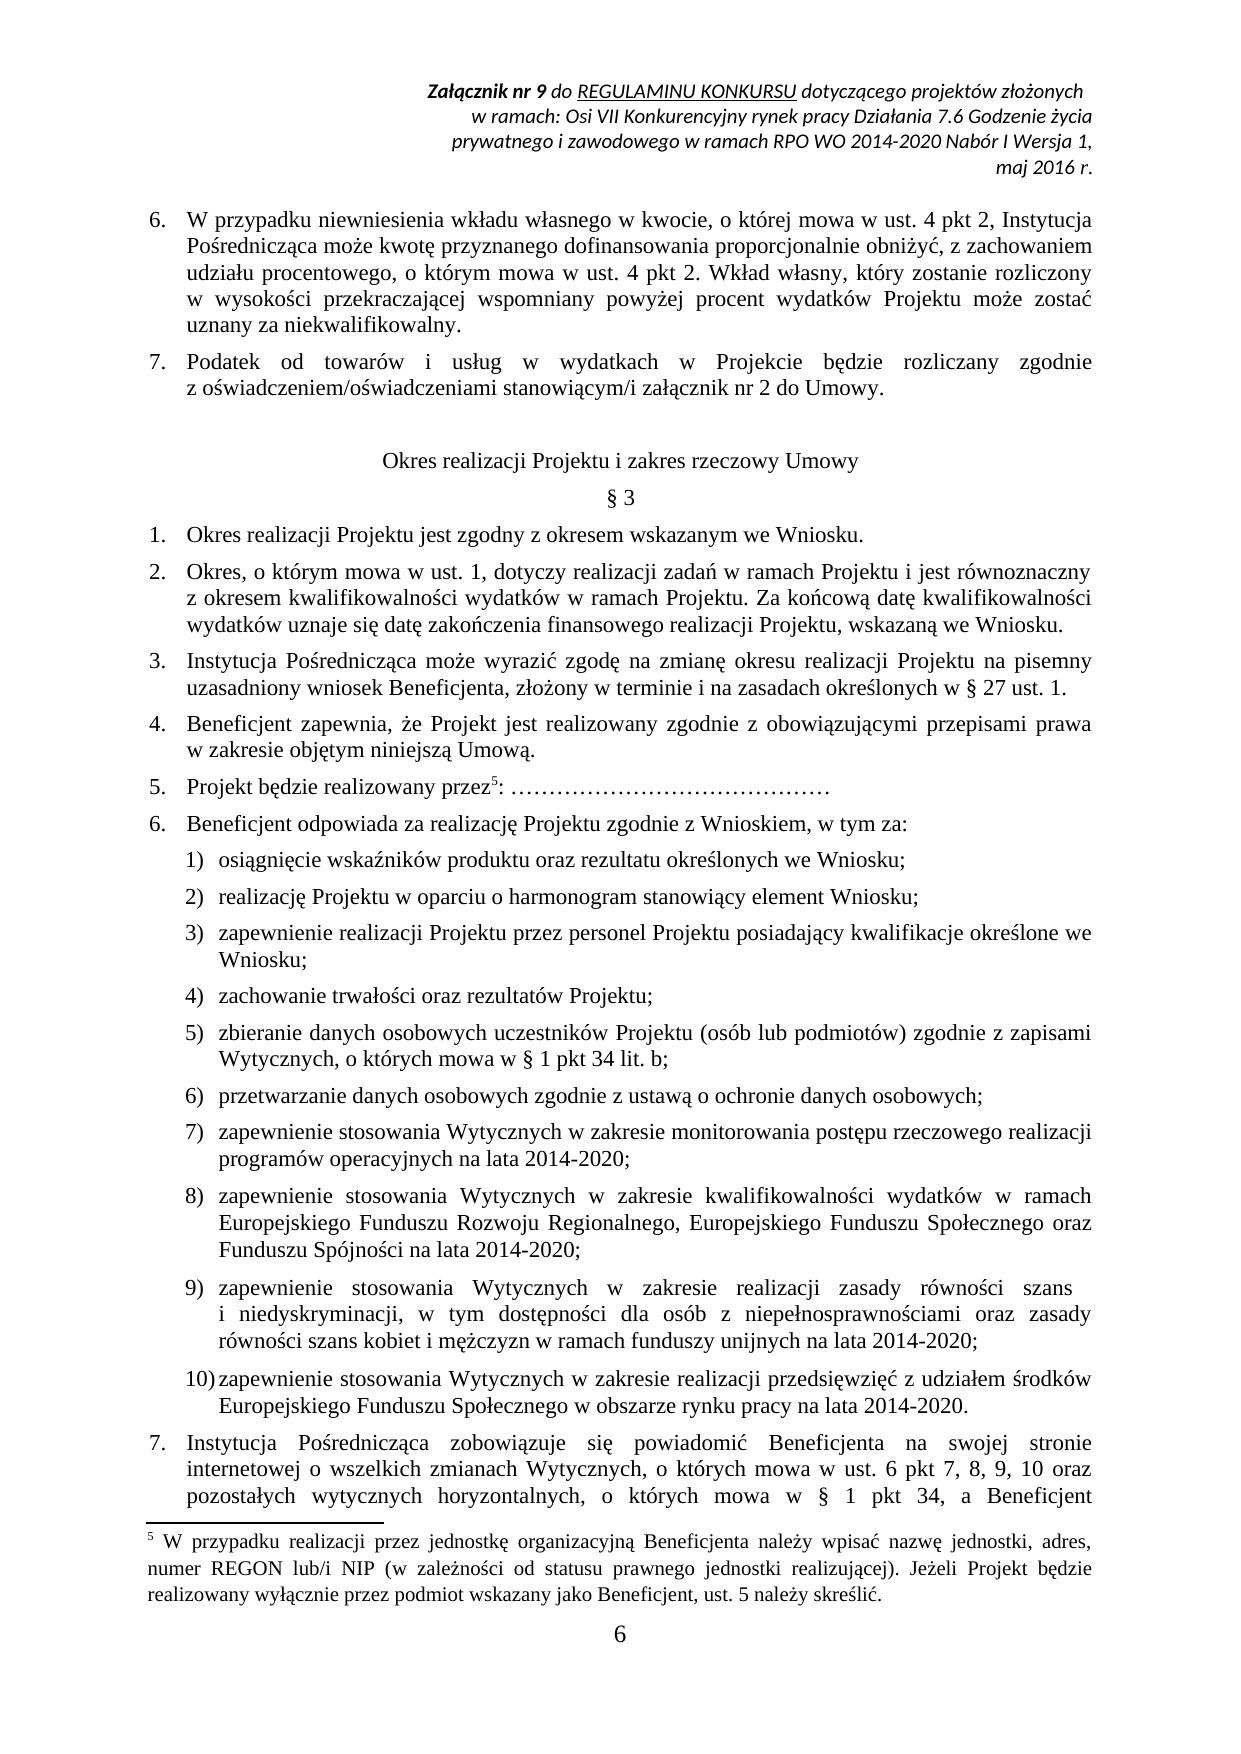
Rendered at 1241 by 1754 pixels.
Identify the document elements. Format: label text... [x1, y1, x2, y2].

list Beneficjent odpowiada za realizację Projektu zgodnie z Wnioskiem, w tym za: [149, 809, 1093, 836]
text Okres realizacji Projektu i zakres rzeczowy Umowy [146, 447, 1095, 473]
list Projekt będzie realizowany przez: …………………………………… [149, 773, 1093, 799]
list zapewnienie stosowania Wytycznych w zakresie monitorowania postępu rzeczowego realizacji programów operacyjnych na lata 2014-2020; [185, 1118, 1093, 1171]
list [149, 1429, 1093, 1508]
text § 3 [146, 484, 1095, 510]
list osiągnięcie wskaźników produktu oraz rezultatu określonych we Wniosku; [185, 846, 1093, 872]
list W przypadku niewniesienia wkładu własnego w kwocie, o której mowa w ust. 4 pkt 2, Instytucja Pośrednicząca może kwotę przyznanego dofinansowania proporcjonalnie obniżyć, z zachowaniem udziału procentowego, o którym mowa w ust. 4 pkt 2. Wkład własny, który zostanie rozliczony w wysokości przekraczającej wspomniany powyżej procent wydatków Projektu może zostać uznany za niekwalifikowalny. [149, 206, 1093, 338]
list zachowanie trwałości oraz rezultatów Projektu; [185, 982, 1093, 1008]
list zapewnienie stosowania Wytycznych w zakresie realizacji przedsięwzięć z udziałem środków Europejskiego Funduszu Społecznego w obszarze rynku pracy na lata 2014-2020. [185, 1365, 1093, 1418]
list zapewnienie realizacji Projektu przez personel Projektu posiadający kwalifikacje określone we Wniosku; [185, 919, 1093, 972]
list zapewnienie stosowania Wytycznych w zakresie realizacji zasady równości szans i niedyskryminacji, w tym dostępności dla osób z niepełnosprawnościami oraz zasady równości szans kobiet i mężczyzn w ramach funduszy unijnych na lata 2014-2020; [185, 1274, 1093, 1354]
list Instytucja Pośrednicząca może wyrazić zgodę na zmianę okresu realizacji Projektu na pisemny uzasadniony wniosek Beneficjenta, złożony w terminie i na zasadach określonych w § 27 ust. 1. [149, 647, 1093, 700]
list Beneficjent zapewnia, że Projekt jest realizowany zgodnie z obowiązującymi przepisami prawa w zakresie objętym niniejszą Umową. [149, 710, 1093, 763]
list zbieranie danych osobowych uczestników Projektu (osób lub podmiotów) zgodnie z zapisami Wytycznych, o których mowa w § 1 pkt 34 lit. b; [185, 1019, 1093, 1071]
list zapewnienie stosowania Wytycznych w zakresie kwalifikowalności wydatków w ramach Europejskiego Funduszu Rozwoju Regionalnego, Europejskiego Funduszu Społecznego oraz Funduszu Spójności na lata 2014-2020; [185, 1182, 1093, 1263]
list Podatek od towarów i usług w wydatkach w Projekcie będzie rozliczany zgodnie z oświadczeniem/oświadczeniami stanowiącym/i załącznik nr 2 do Umowy. [149, 348, 1093, 401]
list Okres, o którym mowa w ust. 1, dotyczy realizacji zadań w ramach Projektu i jest równoznaczny z okresem kwalifikowalności wydatków w ramach Projektu. Za końcową datę kwalifikowalności wydatków uznaje się datę zakończenia finansowego realizacji Projektu, wskazaną we Wniosku. [149, 558, 1093, 637]
list przetwarzanie danych osobowych zgodnie z ustawą o ochronie danych osobowych; [185, 1082, 1093, 1108]
list realizację Projektu w oparciu o harmonogram stanowiący element Wniosku; [185, 883, 1093, 909]
list Okres realizacji Projektu jest zgodny z okresem wskazanym we Wniosku. [149, 521, 1093, 548]
